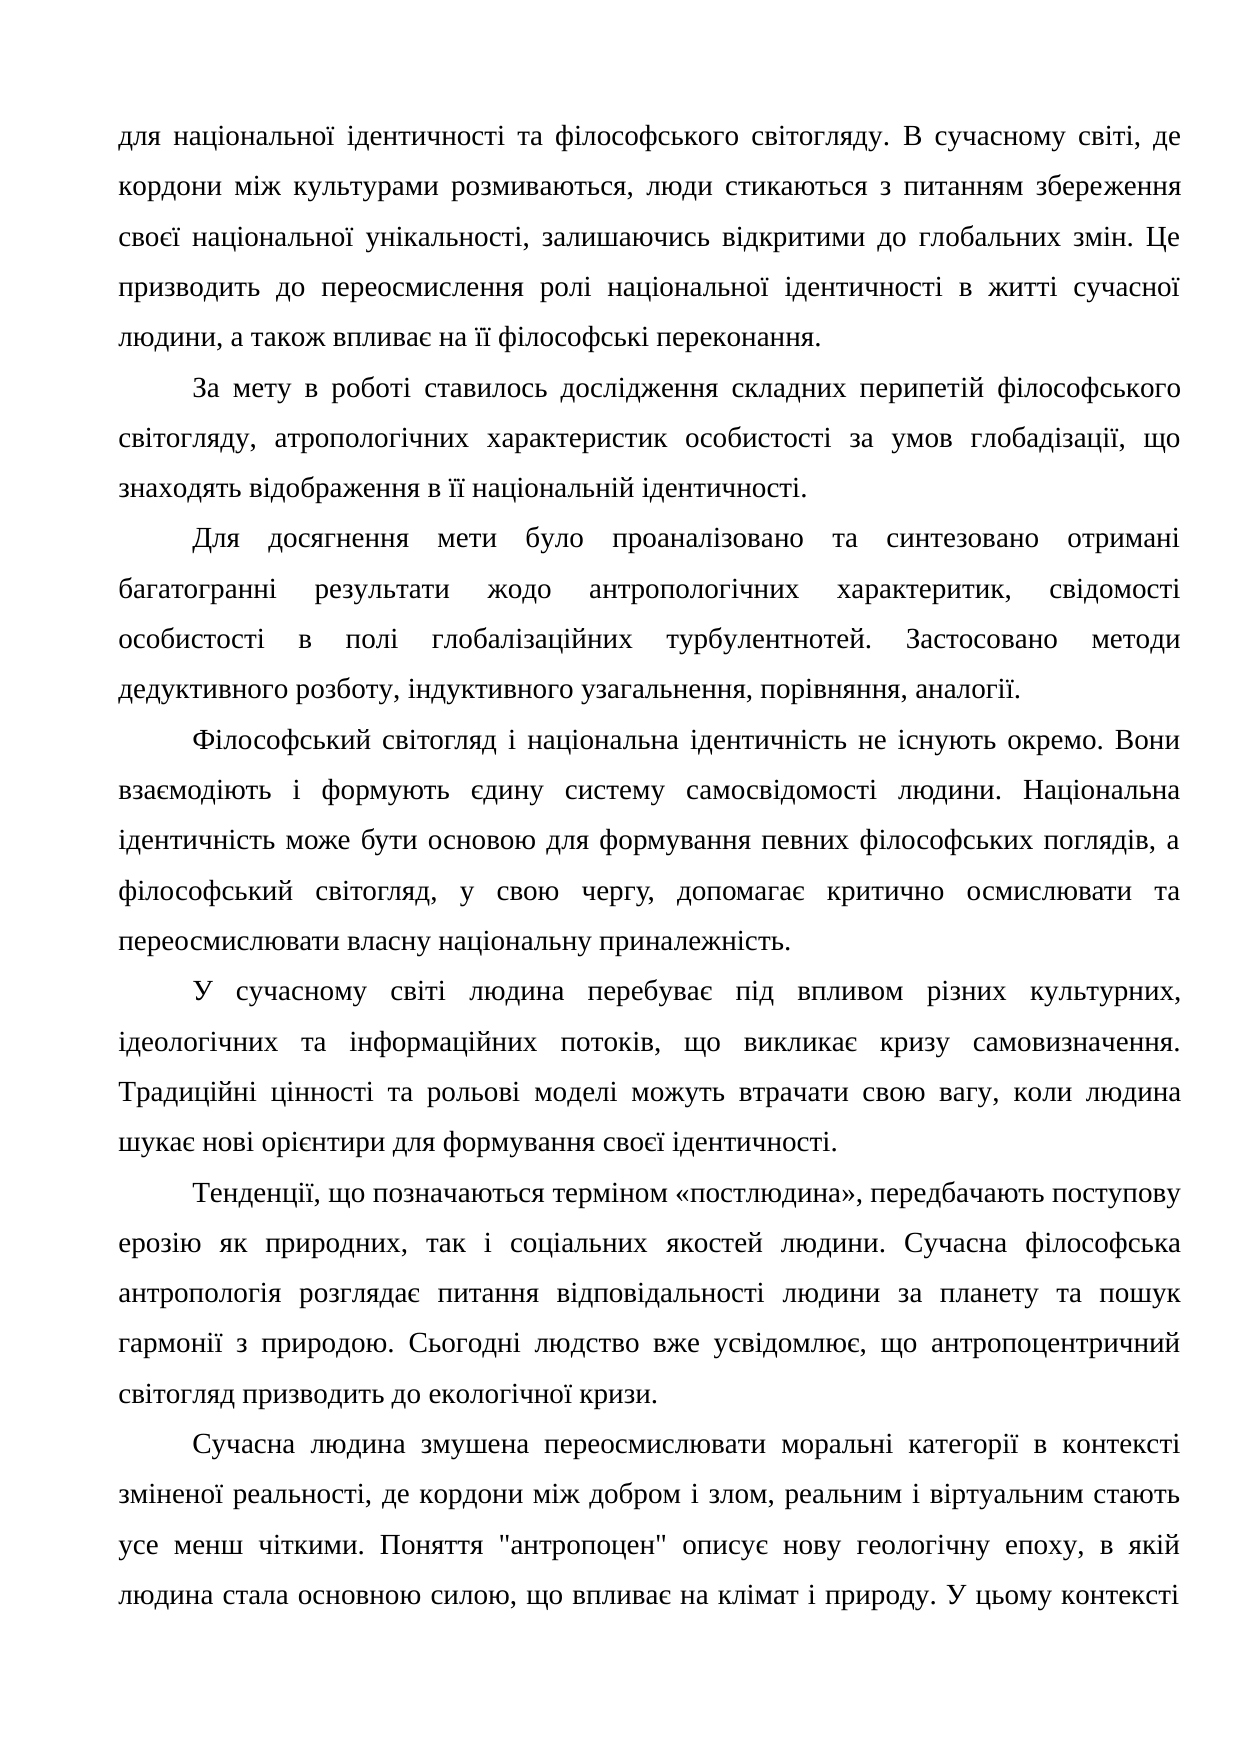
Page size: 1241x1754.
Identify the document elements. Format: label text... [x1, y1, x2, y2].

text Для досягнення мети було проаналізовано та синтезовано отримані багатогранні результати жодо антропологічних характеритик, свідомості особистості в полі глобалізаційних турбулентнотей. Застосовано методи дедуктивного розботу, індуктивного узагальнення, порівняння, аналогії. [118, 521, 1181, 705]
text Філософський світогляд і національна ідентичність не існують окремо. Вони взаємодіють і формують єдину систему самосвідомості людини. Національна ідентичність може бути основою для формування певних філософських поглядів, а філософський світогляд, у свою чергу, допомагає критично осмислювати та переосмислювати власну національну приналежність. [118, 722, 1181, 957]
text За мету в роботі ставилось дослідження складних перипетій філософського світогляду, атропологічних характеристик особистості за умов глобадізації, що знаходять відображення в її національній ідентичності. [118, 370, 1181, 504]
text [118, 1426, 1181, 1611]
text У сучасному світі людина перебуває під впливом різних культурних, ідеологічних та інформаційних потоків, що викликає кризу самовизначення. Традиційні цінності та рольові моделі можуть втрачати свою вагу, коли людина шукає нові орієнтири для формування своєї ідентичності. [118, 973, 1181, 1158]
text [118, 118, 1181, 353]
text Тенденції, що позначаються терміном «постлюдина», передбачають поступову ерозію як природних, так і соціальних якостей людини. Сучасна філософська антропологія розглядає питання відповідальності людини за планету та пошук гармонії з природою. Сьогодні людство вже усвідомлює, що антропоцентричний світогляд призводить до екологічної кризи. [118, 1175, 1181, 1409]
